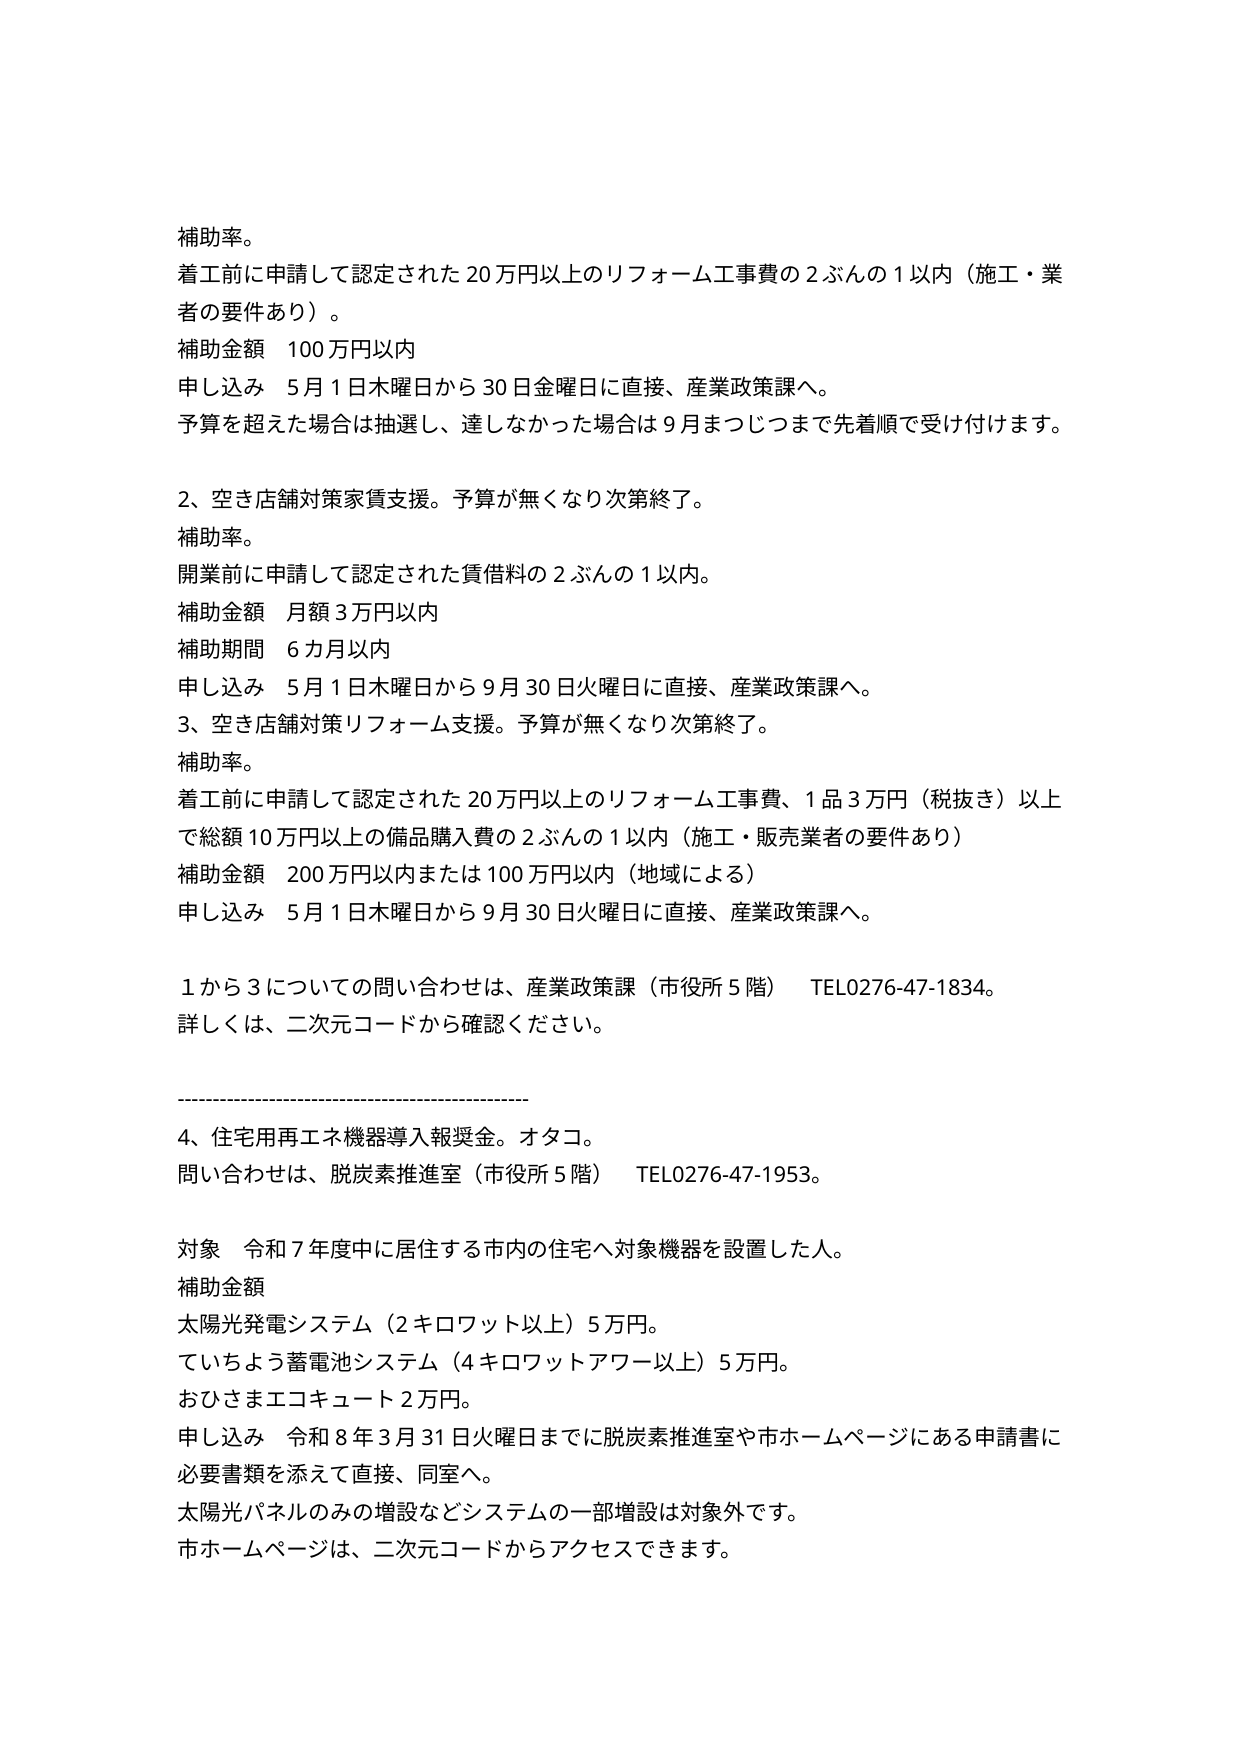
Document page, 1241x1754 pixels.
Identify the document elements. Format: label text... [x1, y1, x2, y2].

text 補助金額 100万円以内 [177, 329, 1063, 367]
text 4、住宅用再エネ機器導入報奨金。オタコ。 [177, 1117, 1063, 1154]
text 申し込み 令和8年3月31日火曜日までに脱炭素推進室や市ホームページにある申請書に必要書類を添えて直接、同室へ。 [177, 1417, 1063, 1492]
text 補助率。 [177, 742, 1063, 779]
text 着工前に申請して認定された20万円以上のリフォーム工事費の2ぶんの1以内（施工・業者の要件あり）。 [177, 254, 1063, 329]
text 申し込み 5月1日木曜日から30日金曜日に直接、産業政策課へ。 [177, 367, 1063, 404]
text 申し込み 5月1日木曜日から9月30日火曜日に直接、産業政策課へ。 [177, 892, 1063, 929]
text 予算を超えた場合は抽選し、達しなかった場合は9月まつじつまで先着順で受け付けます。 [177, 404, 1063, 442]
text 補助金額 月額3万円以内 [177, 592, 1063, 629]
text 補助率。 [177, 217, 1063, 254]
text 3、空き店舗対策リフォーム支援。予算が無くなり次第終了。 [177, 704, 1063, 742]
text 着工前に申請して認定された20万円以上のリフォーム工事費、1品3万円（税抜き）以上で総額10万円以上の備品購入費の2ぶんの1以内（施工・販売業者の要件あり） [177, 779, 1063, 854]
text 太陽光発電システム（2キロワット以上）5万円。 [177, 1304, 1063, 1342]
text 補助期間 6カ月以内 [177, 629, 1063, 667]
text 補助金額 [177, 1267, 1063, 1304]
text 太陽光パネルのみの増設などシステムの一部増設は対象外です。 [177, 1492, 1063, 1529]
text 詳しくは、二次元コードから確認ください。 [177, 1004, 1063, 1042]
text 補助率。 [177, 517, 1063, 554]
text 申し込み 5月1日木曜日から9月30日火曜日に直接、産業政策課へ。 [177, 667, 1063, 704]
text ていちよう蓄電池システム（4キロワットアワー以上）5万円。 [177, 1342, 1063, 1379]
text １から３についての問い合わせは、産業政策課（市役所5階） TEL0276-47-1834。 [177, 967, 1063, 1004]
text 2、空き店舗対策家賃支援。予算が無くなり次第終了。 [177, 479, 1063, 517]
text 補助金額 200万円以内または100万円以内（地域による） [177, 854, 1063, 892]
text 対象 令和7年度中に居住する市内の住宅へ対象機器を設置した人。 [177, 1229, 1063, 1267]
text 問い合わせは、脱炭素推進室（市役所5階） TEL0276-47-1953。 [177, 1154, 1063, 1192]
text -------------------------------------------------- [177, 1079, 1063, 1117]
text おひさまエコキュート2万円。 [177, 1379, 1063, 1417]
text 開業前に申請して認定された賃借料の2ぶんの1以内。 [177, 554, 1063, 592]
text 市ホームページは、二次元コードからアクセスできます。 [177, 1529, 1063, 1567]
